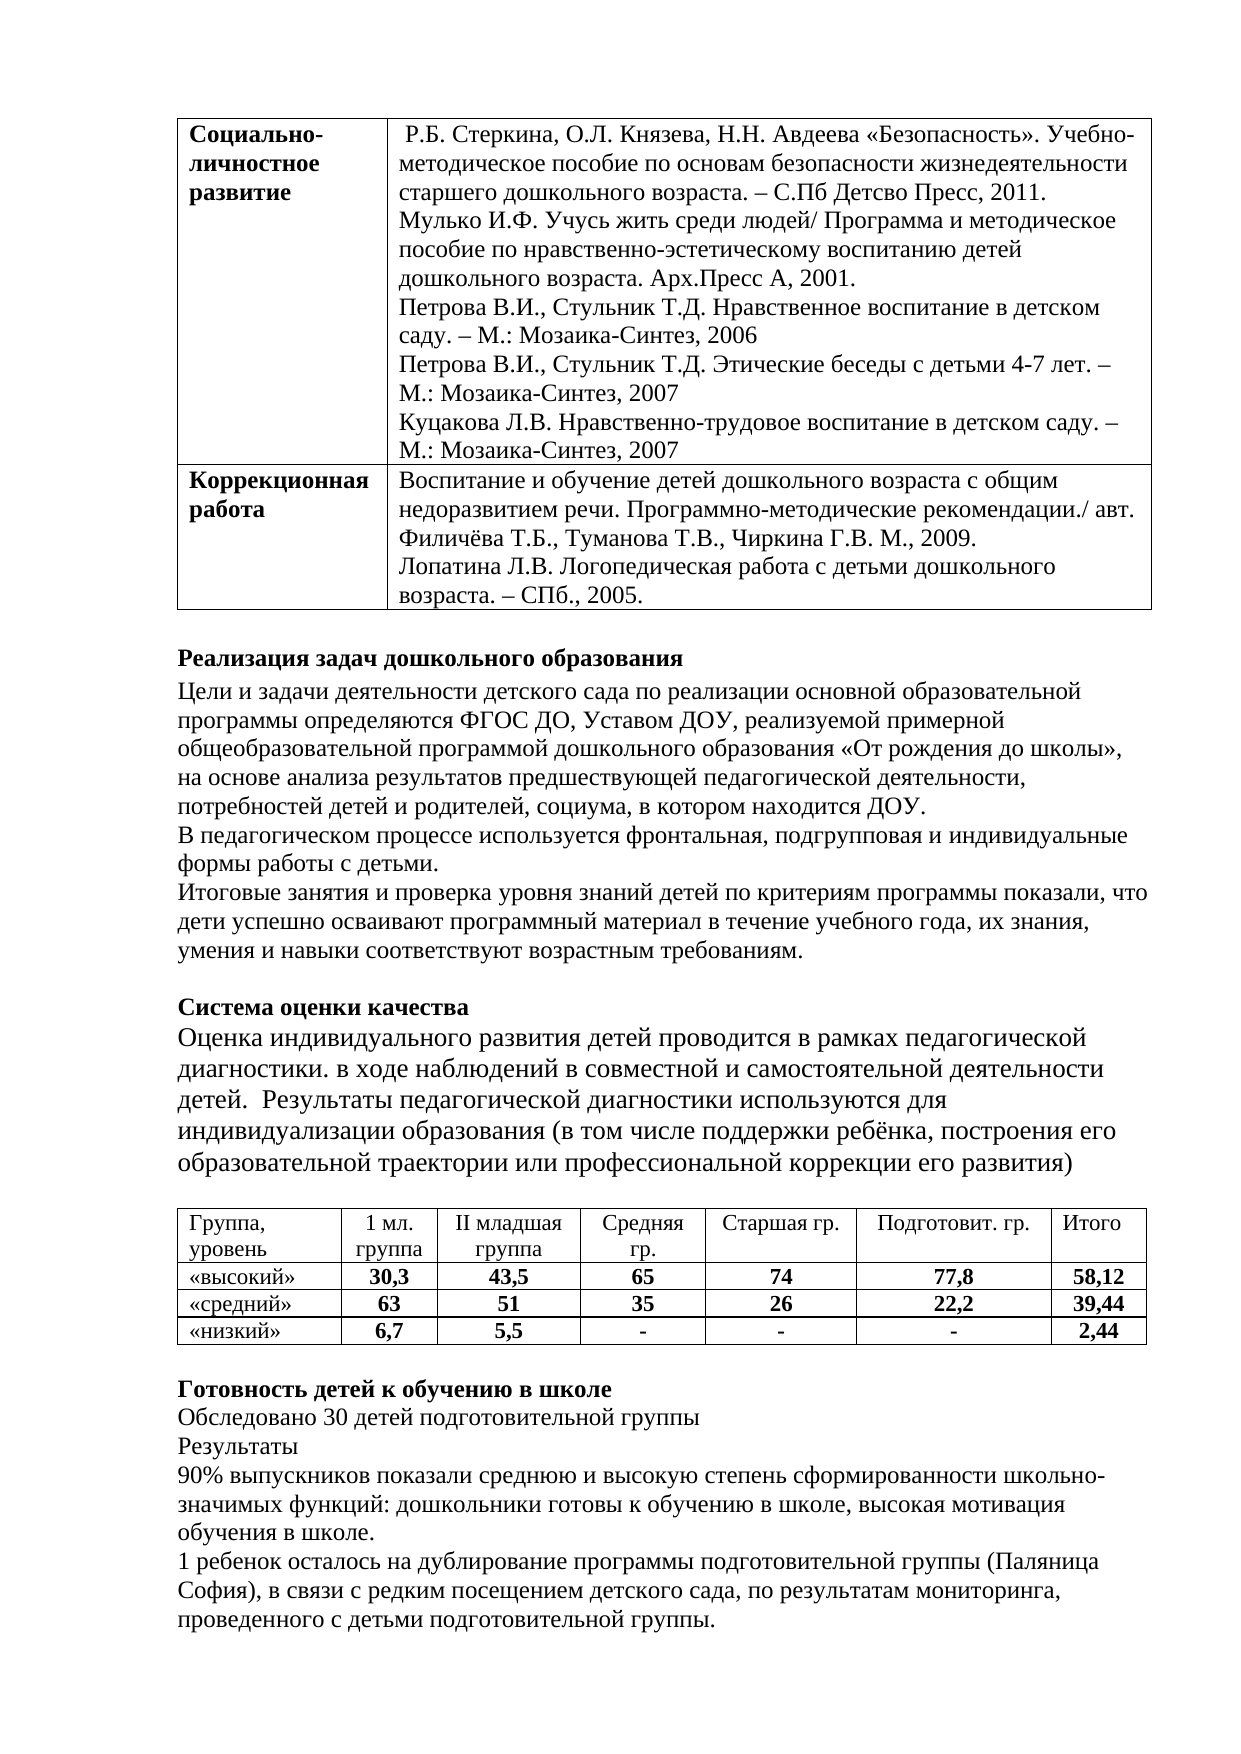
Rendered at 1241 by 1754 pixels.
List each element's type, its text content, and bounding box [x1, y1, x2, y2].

table_cell «высокий» [178, 1263, 341, 1289]
table_cell - [581, 1318, 705, 1344]
table_header 1 мл. группа [342, 1209, 437, 1262]
text 1 ребенок осталось на дублирование программы подготовительной группы (Паляница София), в связи с редким посещением детского сада, по результатам мониторинга, проведенного с детьми подготовительной группы. [177, 1546, 1152, 1632]
table_cell «низкий» [178, 1318, 341, 1344]
table_header II младшая группа [438, 1209, 580, 1262]
text В педагогическом процессе используется фронтальная, подгрупповая и индивидуальные формы работы с детьми. [177, 820, 1152, 877]
table_cell 5,5 [438, 1318, 580, 1344]
table_cell «средний» [178, 1290, 341, 1316]
table_cell Коррекционная работа [178, 465, 387, 609]
table_cell 30,3 [342, 1263, 437, 1289]
table_cell 35 [581, 1290, 705, 1316]
table_cell 6,7 [342, 1318, 437, 1344]
table_cell 65 [581, 1263, 705, 1289]
text 90% выпускников показали среднюю и высокую степень сформированности школьно-значимых функций: дошкольники готовы к обучению в школе, высокая мотивация обучения в школе. [177, 1460, 1152, 1546]
table_header Группа, уровень [178, 1209, 341, 1262]
table_cell Социально-личностное развитие [178, 119, 387, 464]
text Система оценки качества [177, 992, 1152, 1021]
table_header Подготовит. гр. [857, 1209, 1051, 1262]
table_cell - [706, 1318, 856, 1344]
table_cell 74 [706, 1263, 856, 1289]
table_cell - [857, 1318, 1051, 1344]
table_cell Воспитание и обучение детей дошкольного возраста с общим недоразвитием речи. Программно-методические рекомендации./ авт. Филичёва Т.Б., Туманова Т.В., Чиркина Г.В. М., 2009. Лопатина Л.В. Логопедическая работа с детьми дошкольного возраста. – СПб., 2005. [388, 465, 1151, 609]
table_cell 58,12 [1052, 1263, 1146, 1289]
table_cell 43,5 [438, 1263, 580, 1289]
table_cell 77,8 [857, 1263, 1051, 1289]
table_header Старшая гр. [706, 1209, 856, 1262]
text Готовность детей к обучению в школе [177, 1374, 1152, 1402]
text Итоговые занятия и проверка уровня знаний детей по критериям программы показали, что дети успешно осваивают программный материал в течение учебного года, их знания, умения и навыки соответствуют возрастным требованиям. [177, 877, 1152, 963]
text Реализация задач дошкольного образования [177, 643, 1152, 672]
table_cell 63 [342, 1290, 437, 1316]
table_header Средняя гр. [581, 1209, 705, 1262]
table_cell 26 [706, 1290, 856, 1316]
text Оценка индивидуального развития детей проводится в рамках педагогической диагностики. в ходе наблюдений в совместной и самостоятельной деятельности детей. Результаты педагогической диагностики используются для индивидуализации образования (в том числе поддержки ребёнка, построения его образовательной траектории или профессиональной коррекции его развития) [177, 1021, 1152, 1177]
text Обследовано 30 детей подготовительной группы [177, 1402, 1152, 1431]
table_cell 22,2 [857, 1290, 1051, 1316]
text Результаты [177, 1431, 1152, 1460]
table_cell Р.Б. Стеркина, О.Л. Князева, Н.Н. Авдеева «Безопасность». Учебно-методическое пособие по основам безопасности жизнедеятельности старшего дошкольного возраста. – С.Пб Детсво Пресс, 2011. Мулько И.Ф. Учусь жить среди людей/ Программа и методическое пособие по нравственно-эстетическому воспитанию детей дошкольного возраста. Арх.Пресс А, 2001. Петрова В.И., Стульник Т.Д. Нравственное воспитание в детском саду. – М.: Мозаика-Синтез, 2006 Петрова В.И., Стульник Т.Д. Этические беседы с детьми 4-7 лет. – М.: Мозаика-Синтез, 2007 Куцакова Л.В. Нравственно-трудовое воспитание в детском саду. – М.: Мозаика-Синтез, 2007 [388, 119, 1151, 464]
table_cell 51 [438, 1290, 580, 1316]
text Цели и задачи деятельности детского сада по реализации основной образовательной программы определяются ФГОС ДО, Уставом ДОУ, реализуемой примерной общеобразовательной программой дошкольного образования «От рождения до школы», на основе анализа результатов предшествующей педагогической деятельности, потребностей детей и родителей, социума, в котором находится ДОУ. [177, 676, 1152, 820]
table_cell 39,44 [1052, 1290, 1146, 1316]
table_cell 2,44 [1052, 1318, 1146, 1344]
table_header Итого [1052, 1209, 1146, 1262]
